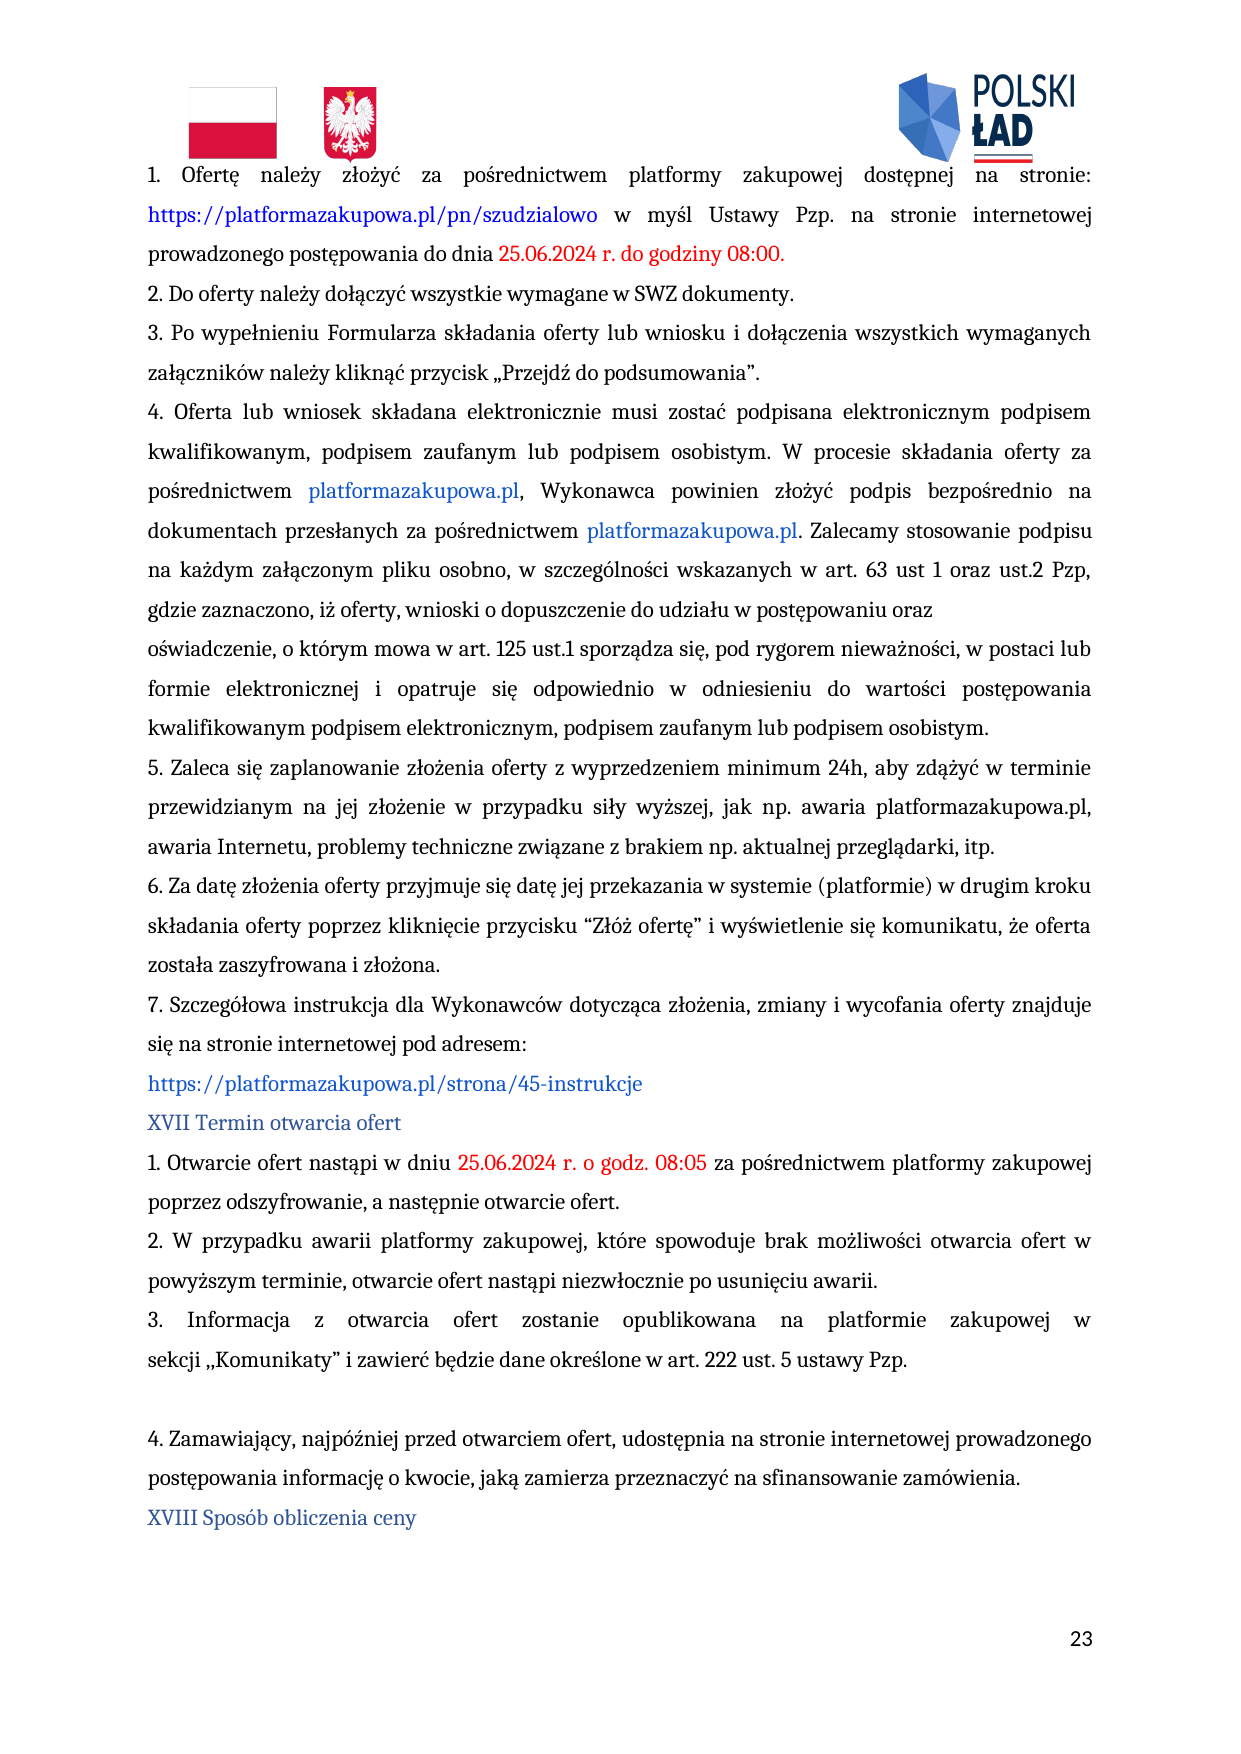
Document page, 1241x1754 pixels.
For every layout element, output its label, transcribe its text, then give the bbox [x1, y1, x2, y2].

text XVII Termin otwarcia ofert [148, 1110, 1093, 1136]
text 3. Po wypełnieniu Formularza składania oferty lub wniosku i dołączenia wszystkich wymaganych załączników należy kliknąć przycisk „Przejdź do podsumowania”. [148, 320, 1093, 386]
text https://platformazakupowa.pl/strona/45-instrukcje [148, 1070, 1093, 1097]
text 2. W przypadku awarii platformy zakupowej, które spowoduje brak możliwości otwarcia ofert w powyższym terminie, otwarcie ofert nastąpi niezwłocznie po usunięciu awarii. [148, 1228, 1093, 1294]
text 7. Szczegółowa instrukcja dla Wykonawców dotycząca złożenia, zmiany i wycofania oferty znajduje się na stronie internetowej pod adresem: [148, 991, 1093, 1057]
text oświadczenie, o którym mowa w art. 125 ust.1 sporządza się, pod rygorem nieważności, w postaci lub formie elektronicznej i opatruje się odpowiednio w odniesieniu do wartości postępowania kwalifikowanym podpisem elektronicznym, podpisem zaufanym lub podpisem osobistym. [148, 636, 1093, 741]
text 5. Zaleca się zaplanowanie złożenia oferty z wyprzedzeniem minimum 24h, aby zdążyć w terminie przewidzianym na jej złożenie w przypadku siły wyższej, jak np. awaria platformazakupowa.pl, awaria Internetu, problemy techniczne związane z brakiem np. aktualnej przeglądarki, itp. [148, 754, 1093, 860]
text 4. Oferta lub wniosek składana elektronicznie musi zostać podpisana elektronicznym podpisem kwalifikowanym, podpisem zaufanym lub podpisem osobistym. W procesie składania oferty za pośrednictwem platformazakupowa.pl, Wykonawca powinien złożyć podpis bezpośrednio na dokumentach przesłanych za pośrednictwem platformazakupowa.pl. Zalecamy stosowanie podpisu na każdym załączonym pliku osobno, w szczególności wskazanych w art. 63 ust 1 oraz ust.2 Pzp, gdzie zaznaczono, iż oferty, wnioski o dopuszczenie do udziału w postępowaniu oraz [148, 399, 1093, 623]
text 2. Do oferty należy dołączyć wszystkie wymagane w SWZ dokumenty. [148, 281, 1093, 307]
picture [188, 87, 377, 163]
text 3. Informacja z otwarcia ofert zostanie opublikowana na platformie zakupowej w sekcji ,,Komunikaty” i zawierć będzie dane określone w art. 222 ust. 5 ustawy Pzp. [148, 1307, 1093, 1373]
text 1. Ofertę należy złożyć za pośrednictwem platformy zakupowej dostępnej na stronie: https://platformazakupowa.pl/pn/szudzialowo w myśl Ustawy Pzp. na stronie internetowej prowadzonego postępowania do dnia 25.06.2024 r. do godziny 08:00. [148, 162, 1093, 268]
picture [898, 73, 1074, 163]
text 4. Zamawiający, najpóźniej przed otwarciem ofert, udostępnia na stronie internetowej prowadzonego postępowania informację o kwocie, jaką zamierza przeznaczyć na sfinansowanie zamówienia. [148, 1426, 1093, 1491]
text XVIII Sposób obliczenia ceny [148, 1504, 1093, 1531]
text 6. Za datę złożenia oferty przyjmuje się datę jej przekazania w systemie (platformie) w drugim kroku składania oferty poprzez kliknięcie przycisku “Złóż ofertę” i wyświetlenie się komunikatu, że oferta została zaszyfrowana i złożona. [148, 873, 1093, 978]
text 1. Otwarcie ofert nastąpi w dniu 25.06.2024 r. o godz. 08:05 za pośrednictwem platformy zakupowej poprzez odszyfrowanie, a następnie otwarcie ofert. [148, 1149, 1093, 1215]
